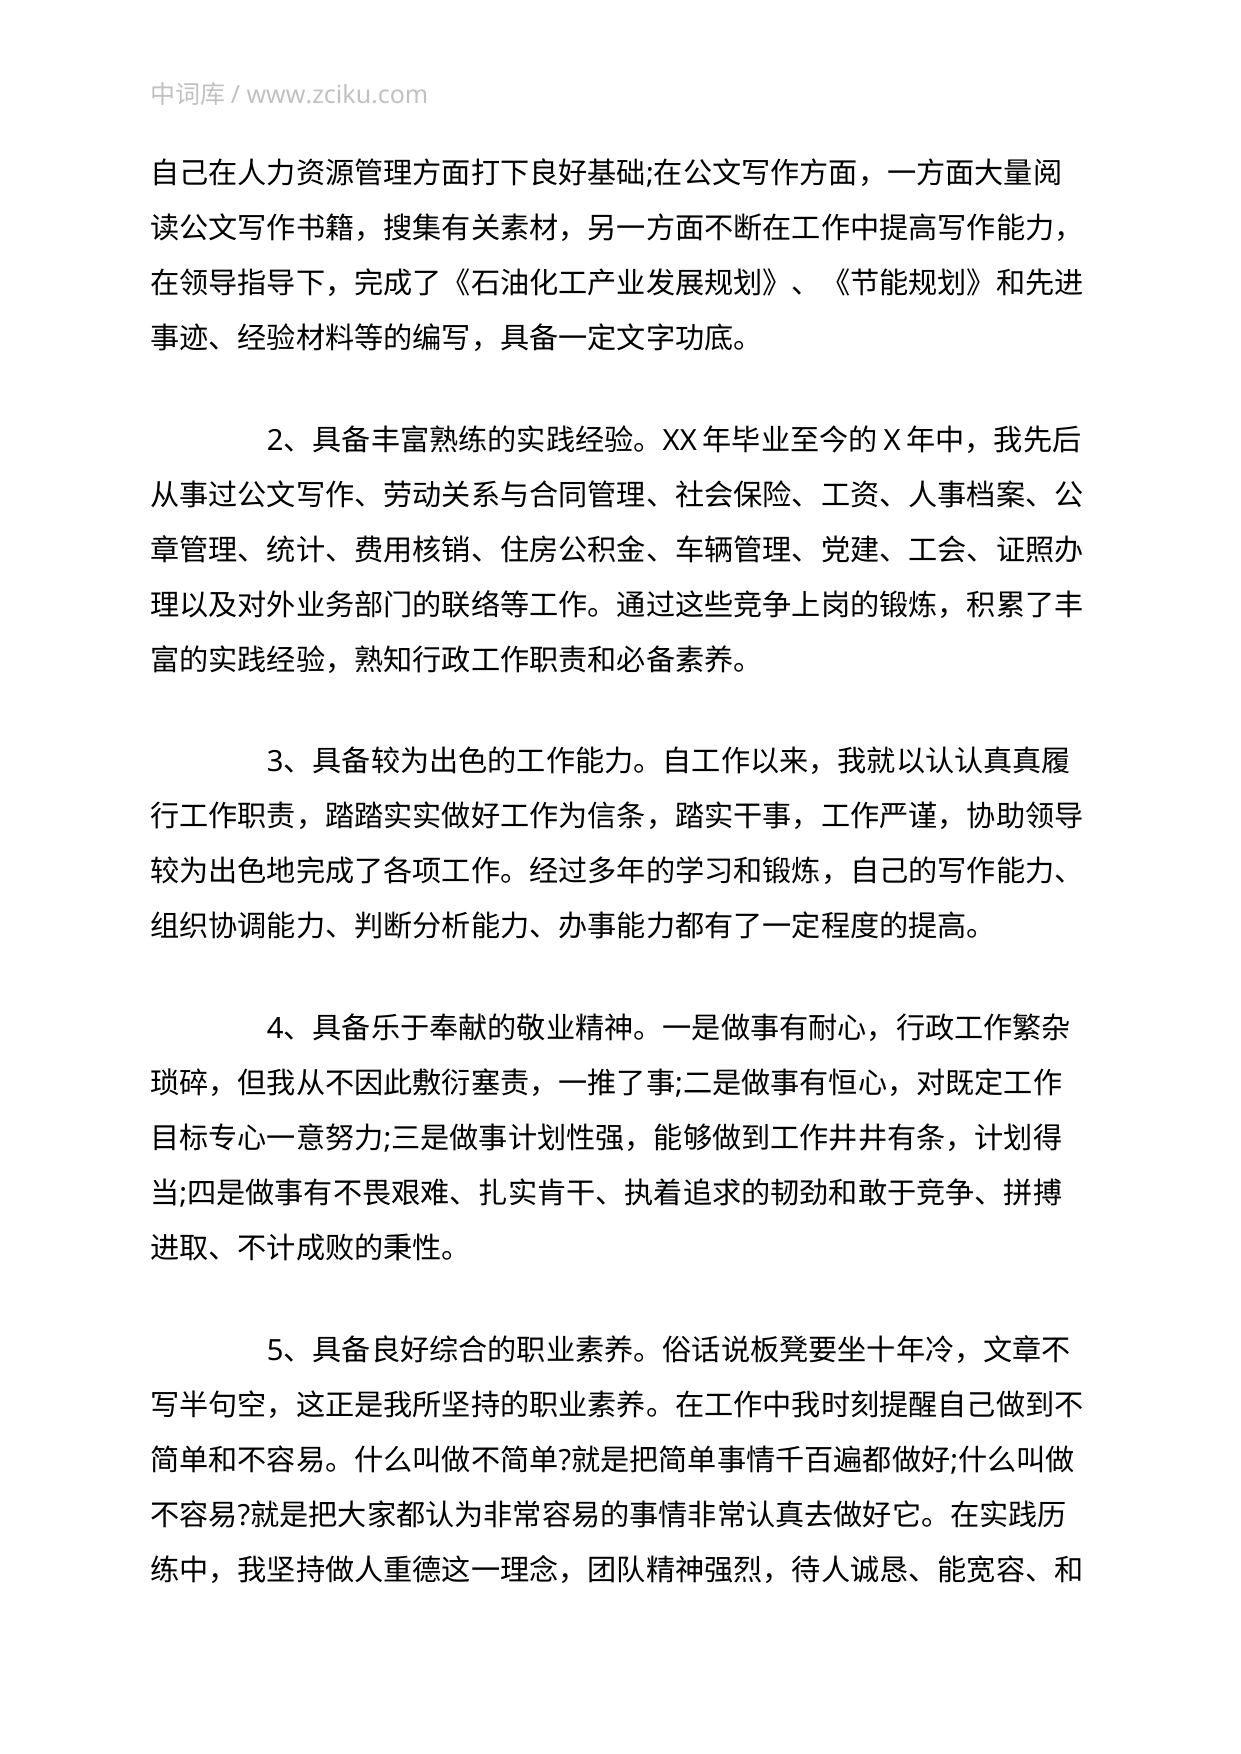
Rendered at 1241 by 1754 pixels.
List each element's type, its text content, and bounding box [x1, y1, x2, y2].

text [150, 1326, 1090, 1588]
text 2、具备丰富熟练的实践经验。XX年毕业至今的X年中，我先后从事过公文写作、劳动关系与合同管理、社会保险、工资、人事档案、公章管理、统计、费用核销、住房公积金、车辆管理、党建、工会、证照办理以及对外业务部门的联络等工作。通过这些竞争上岗的锻炼，积累了丰富的实践经验，熟知行政工作职责和必备素养。 [150, 417, 1090, 678]
text 3、具备较为出色的工作能力。自工作以来，我就以认认真真履行工作职责，踏踏实实做好工作为信条，踏实干事，工作严谨，协助领导较为出色地完成了各项工作。经过多年的学习和锻炼，自己的写作能力、组织协调能力、判断分析能力、办事能力都有了一定程度的提高。 [150, 738, 1090, 945]
text 4、具备乐于奉献的敬业精神。一是做事有耐心，行政工作繁杂琐碎，但我从不因此敷衍塞责，一推了事;二是做事有恒心，对既定工作目标专心一意努力;三是做事计划性强，能够做到工作井井有条，计划得当;四是做事有不畏艰难、扎实肯干、执着追求的韧劲和敢于竞争、拼搏进取、不计成败的秉性。 [150, 1004, 1090, 1267]
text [150, 150, 1090, 357]
